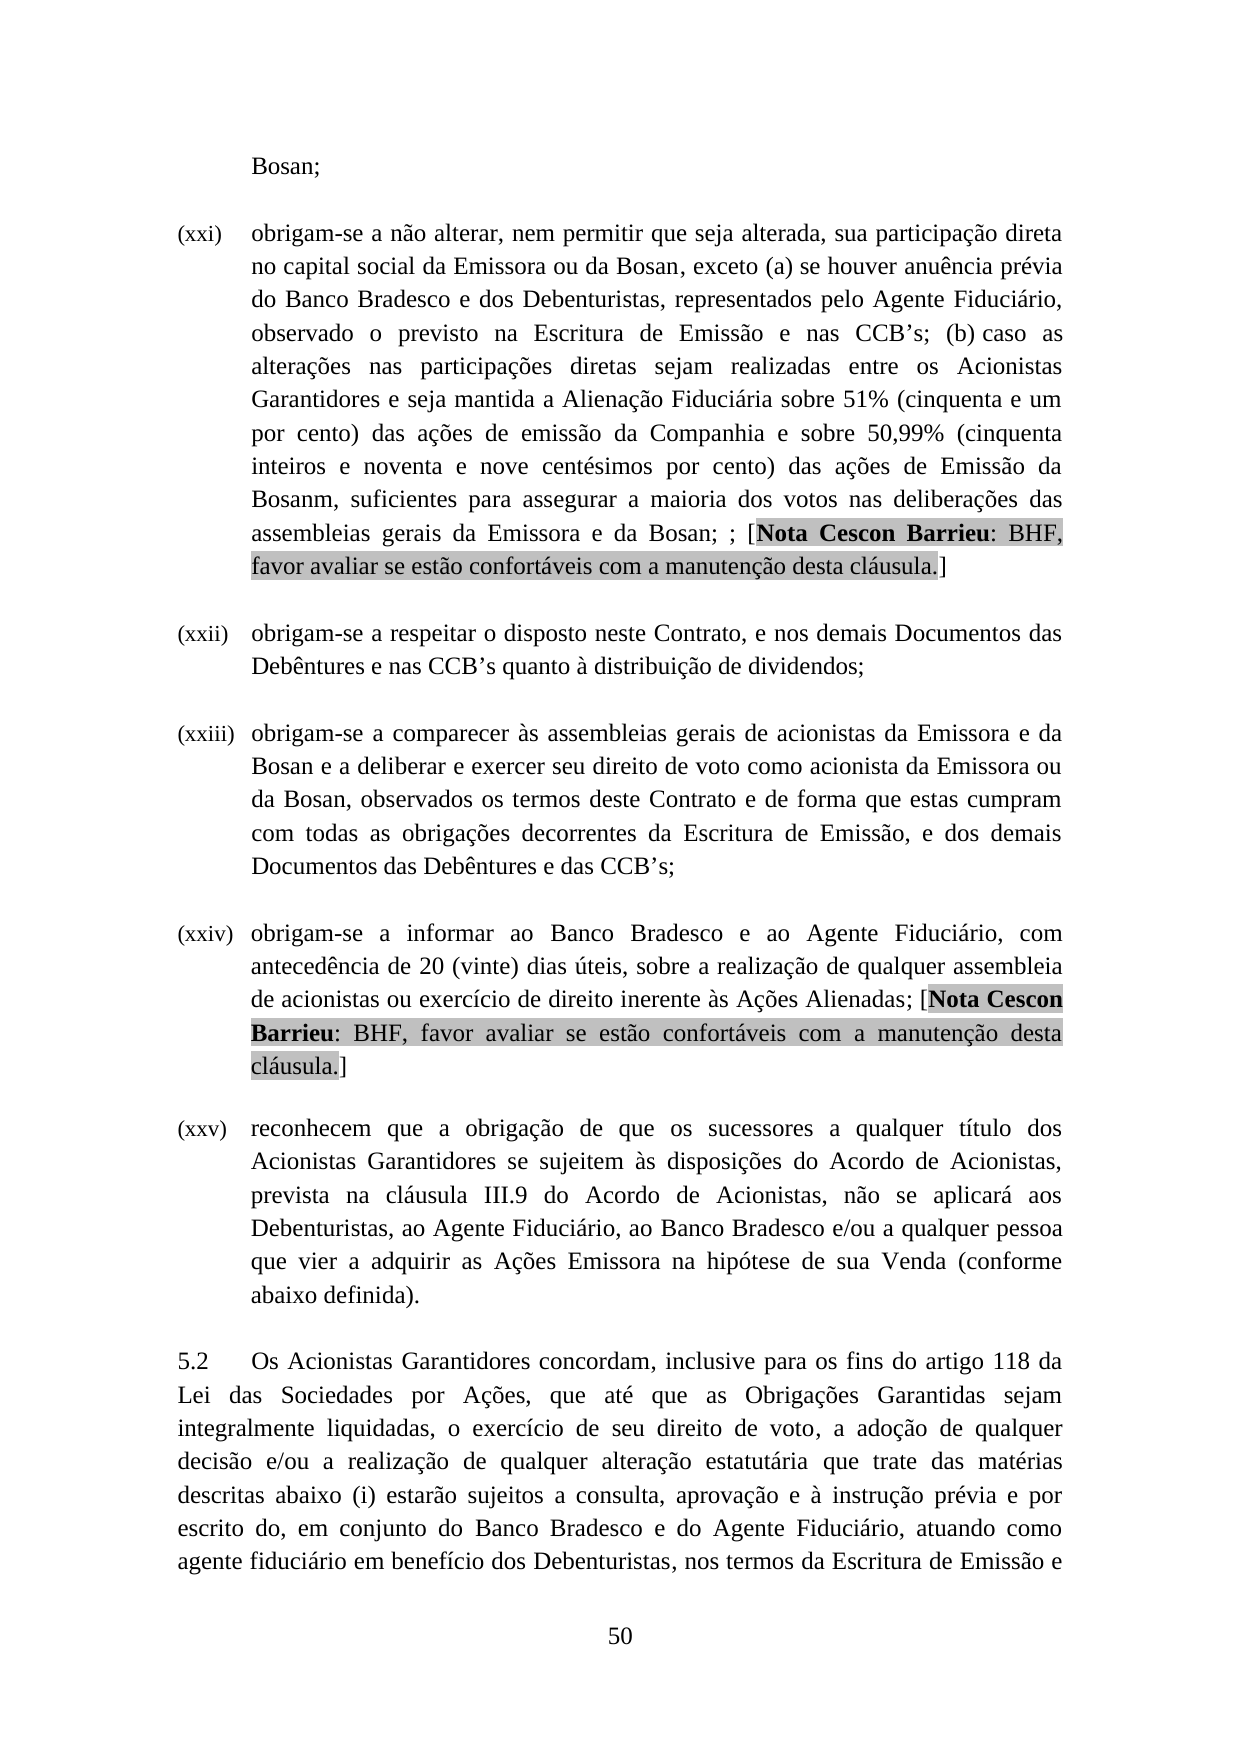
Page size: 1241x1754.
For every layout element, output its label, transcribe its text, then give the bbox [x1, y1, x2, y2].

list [177, 148, 1063, 181]
list reconhecem que a obrigação de que os sucessores a qualquer título dos Acionistas Garantidores se sujeitem às disposições do Acordo de Acionistas, prevista na cláusula III.9 do Acordo de Acionistas, não se aplicará aos Debenturistas, ao Agente Fiduciário e/ou a qualquer pessoa que vier a adquirir as Ações Emissora na hipótese de sua Venda (conforme abaixo definida). [177, 1110, 1063, 1310]
list obrigam-se a informar ao Agente Fiduciário, com antecedência de 20 (vinte) dias úteis, sobre a realização de qualquer assembleia de acionistas ou exercício de direito inerente às Ações Alienadas; [177, 914, 1063, 1081]
list obrigam-se a comparecer às assembleias gerais de acionistas da Emissora e da Bosan e a deliberar e exercer seu direito de voto como acionista da Emissora ou da Bosan, observados os termos deste Contrato e de forma que estas cumpram com todas as obrigações decorrentes da Escritura de Emissão dos demais Documentos das Debêntures; [177, 714, 1063, 881]
list obrigam-se a respeitar o disposto neste Contrato nos demais Documentos das Debêntures quanto à distribuição de dividendos; [177, 614, 1063, 681]
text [177, 1343, 1063, 1576]
list obrigam-se a não alterar, nem permitir que seja alterada, sua participação direta no capital social da Emissora ou da Bosan, exceto (a) se houver anuência prévia dos Debenturistas, representados pelo Agente Fiduciário, observado o previsto na Escritura de Emissão; (b) caso as alterações nas participações diretas sejam realizadas entre os Acionistas Garantidores e seja mantida a Alienação Fiduciária sobre 51% (cinquenta e um por cento) das ações de emissão da Companhia e sobre 50,99% (cinquenta inteiros e noventa e nove centésimos por cento) das ações de Emissão da Bosa, suficientes para assegurar a maioria dos votos nas deliberações das assembleias gerais da Emissora e da Bosan [177, 214, 1063, 581]
